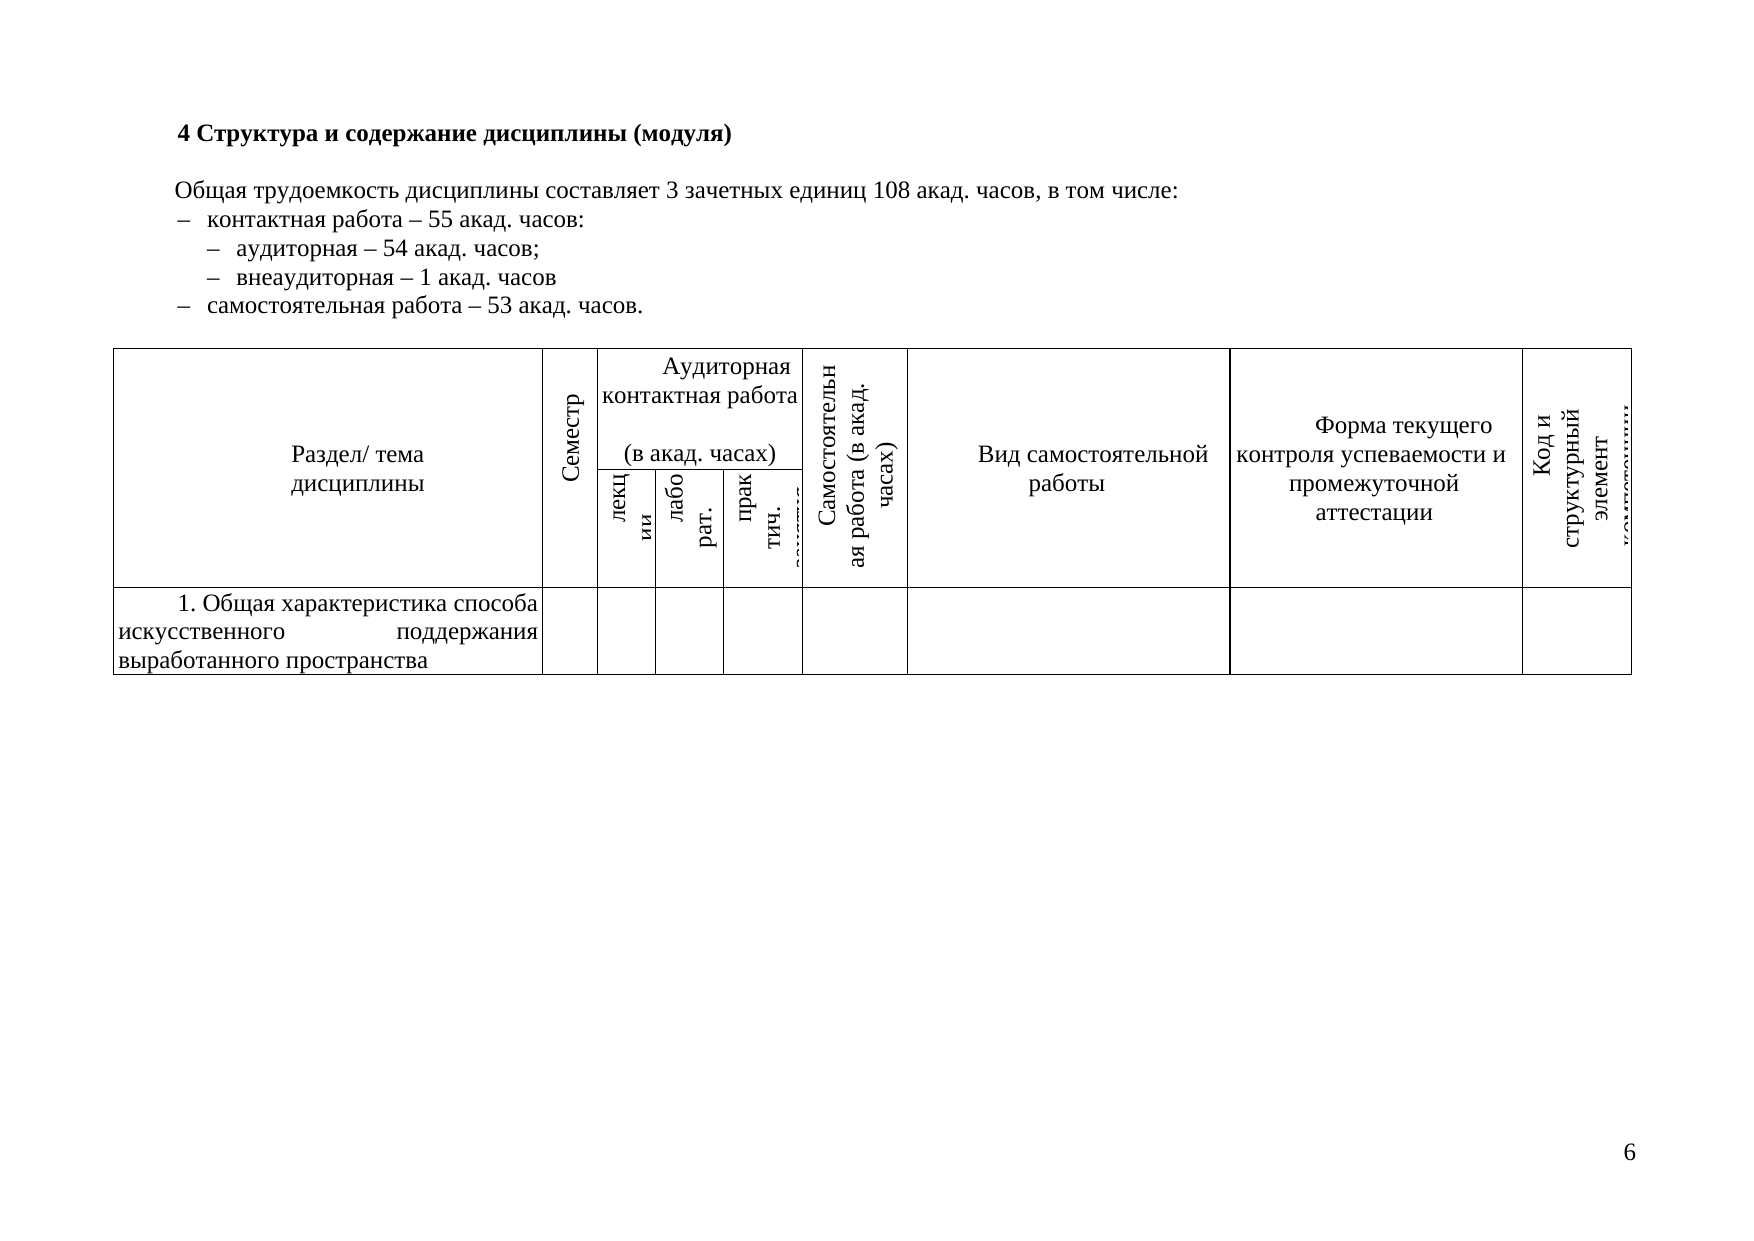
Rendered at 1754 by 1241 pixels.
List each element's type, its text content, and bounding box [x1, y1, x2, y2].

table_cell [1231, 588, 1522, 674]
table_cell лекции [598, 470, 655, 587]
table_cell [656, 588, 723, 674]
table_cell [803, 588, 907, 674]
text – контактная работа – 55 акад. часов: [118, 204, 1636, 233]
table_cell 1. Общая характеристика способа искусственного поддержания выработанного пространства [114, 588, 542, 674]
text – самостоятельная работа – 53 акад. часов. [118, 291, 1636, 319]
table_cell [724, 588, 802, 674]
table_header Вид самостоятельной работы [908, 349, 1229, 587]
table_cell [598, 588, 655, 674]
table_cell лаборат. занятия [656, 470, 723, 587]
table_cell практич. занятия [724, 470, 802, 587]
text – внеаудиторная – 1 акад. часов [118, 262, 1636, 291]
text Общая трудоемкость дисциплины составляет 3 зачетных единиц 108 акад. часов, в том числе: [118, 176, 1636, 204]
table_header Семестр [543, 349, 597, 587]
table_cell [908, 588, 1229, 674]
table_cell [543, 588, 597, 674]
table_header Код и структурный элемент компетенции [1523, 349, 1631, 587]
text – аудиторная – 54 акад. часов; [118, 233, 1636, 262]
table_cell [1523, 588, 1631, 674]
table_header Раздел/ тема дисциплины [114, 349, 542, 587]
text 4 Структура и содержание дисциплины (модуля) [177, 118, 1636, 147]
table_header Самостоятельная работа (в акад. часах) [803, 349, 907, 587]
table_header Аудиторная контактная работа (в акад. часах) [598, 349, 802, 468]
table_header Форма текущего контроля успеваемости и промежуточной аттестации [1231, 349, 1522, 587]
